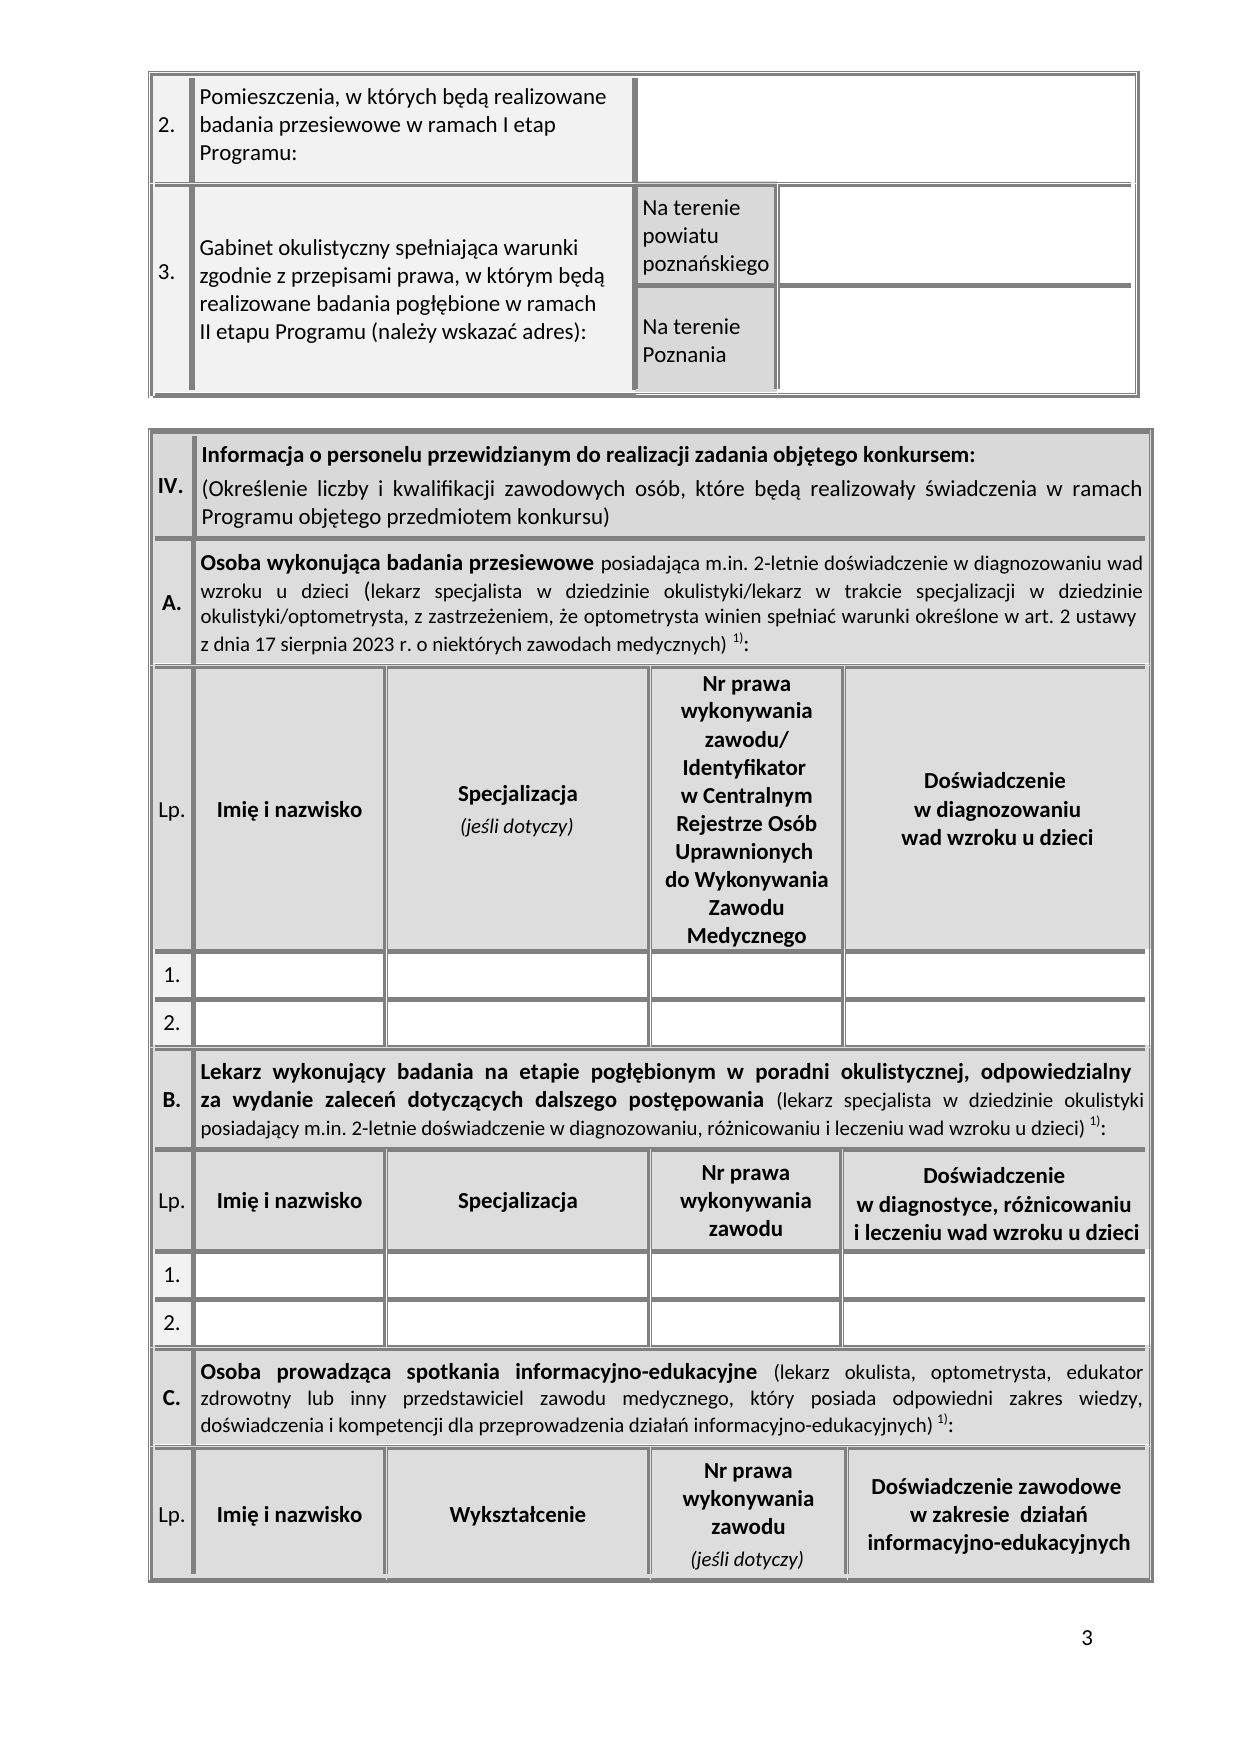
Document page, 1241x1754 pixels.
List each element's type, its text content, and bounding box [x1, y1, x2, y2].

table_cell Osoba wykonująca badania przesiewowe posiadająca m.in. 2-letnie doświadczenie w diagnozowaniu wad wzroku u dzieci (lekarz specjalista w dziedzinie okulistyki/lekarz w trakcie specjalizacji w dziedzinie okulistyki/optometrysta, z zastrzeżeniem, że optometrysta winien spełniać warunki określone w art. 2 ustawy z dnia 17 sierpnia 2023 r. o niektórych zawodach medycznych) 1): [196, 536, 1149, 663]
table_cell Doświadczenie zawodowe w zakresie działań informacyjno-edukacyjnych [847, 1445, 1149, 1578]
table_cell Nr prawa wykonywania zawodu [652, 1152, 839, 1249]
table_cell [777, 283, 1135, 392]
table_cell Lp. [153, 1445, 193, 1578]
table_cell [652, 1254, 839, 1297]
table_cell 1. [153, 949, 191, 997]
table_cell [846, 997, 1149, 1045]
table_cell 2. [153, 997, 191, 1045]
table_cell [635, 76, 1135, 181]
table_cell A. [153, 536, 191, 663]
table_cell [196, 954, 383, 997]
table_cell 2. [153, 76, 192, 181]
table_cell [846, 949, 1149, 997]
table_cell [652, 1302, 839, 1345]
table_cell [844, 1297, 1149, 1345]
table_cell [844, 1249, 1149, 1297]
table_cell Lp. [153, 1147, 191, 1249]
table_cell Imię i nazwisko [196, 1152, 383, 1249]
table_cell Imię i nazwisko [193, 1450, 386, 1578]
table_cell Lekarz wykonujący badania na etapie pogłębionym w poradni okulistycznej, odpowiedzialny za wydanie zaleceń dotyczących dalszego postępowania (lekarz specjalista w dziedzinie okulistyki posiadający m.in. 2-letnie doświadczenie w diagnozowaniu, różnicowaniu i leczeniu wad wzroku u dzieci) 1): [196, 1045, 1149, 1147]
table_cell [777, 181, 1135, 283]
table_cell Doświadczenie w diagnostyce, różnicowaniu i leczeniu wad wzroku u dzieci [844, 1147, 1149, 1249]
table_cell Lp. [153, 664, 193, 949]
table_cell Imię i nazwisko [196, 669, 383, 949]
table_cell 1. [153, 1249, 191, 1297]
table_cell [196, 1254, 383, 1297]
table_cell Gabinet okulistyczny spełniająca warunki zgodnie z przepisami prawa, w którym będą realizowane badania pogłębione w ramach II etapu Programu (należy wskazać adres): [192, 187, 635, 392]
table_cell [652, 1002, 841, 1045]
table_header IV. [153, 434, 194, 536]
table_cell B. [153, 1045, 193, 1147]
table_cell Pomieszczenia, w których będą realizowane badania przesiewowe w ramach I etap Programu: [192, 76, 635, 181]
table_cell Wykształcenie [386, 1448, 650, 1578]
table_cell [196, 1302, 383, 1345]
table_cell Specjalizacja (jeśli dotyczy) [388, 669, 647, 949]
table_cell Nr prawa wykonywania zawodu/ Identyfikator w Centralnym Rejestrze Osób Uprawnionych do Wykonywania Zawodu Medycznego [652, 669, 841, 949]
table_cell 2. [153, 1297, 191, 1345]
table_cell Doświadczenie w diagnozowaniu wad wzroku u dzieci [846, 664, 1149, 949]
table_cell Specjalizacja [388, 1152, 647, 1249]
table_cell Osoba prowadząca spotkania informacyjno-edukacyjne (lekarz okulista, optometrysta, edukator zdrowotny lub inny przedstawiciel zawodu medycznego, który posiada odpowiedni zakres wiedzy, doświadczenia i kompetencji dla przeprowadzenia działań informacyjno-edukacyjnych) 1): [196, 1345, 1149, 1444]
table_cell Na terenie Poznania [635, 288, 777, 392]
table_cell [196, 1002, 383, 1045]
table_cell C. [153, 1345, 193, 1444]
table_cell Na terenie powiatu poznańskiego [638, 187, 774, 283]
table_header Informacja o personelu przewidzianym do realizacji zadania objętego konkursem: (Określenie liczby i kwalifikacji zawodowych osób, które będą realizowały świadczenia w ramach Programu objętego przedmiotem konkursu) [194, 434, 1149, 536]
table_cell [153, 181, 192, 392]
table_cell [388, 1254, 647, 1297]
table_cell [652, 954, 841, 997]
table_cell [388, 954, 647, 997]
table_cell Nr prawa wykonywania zawodu (jeśli dotyczy) [650, 1448, 847, 1578]
table_cell [388, 1302, 647, 1345]
table_cell [388, 1002, 647, 1045]
